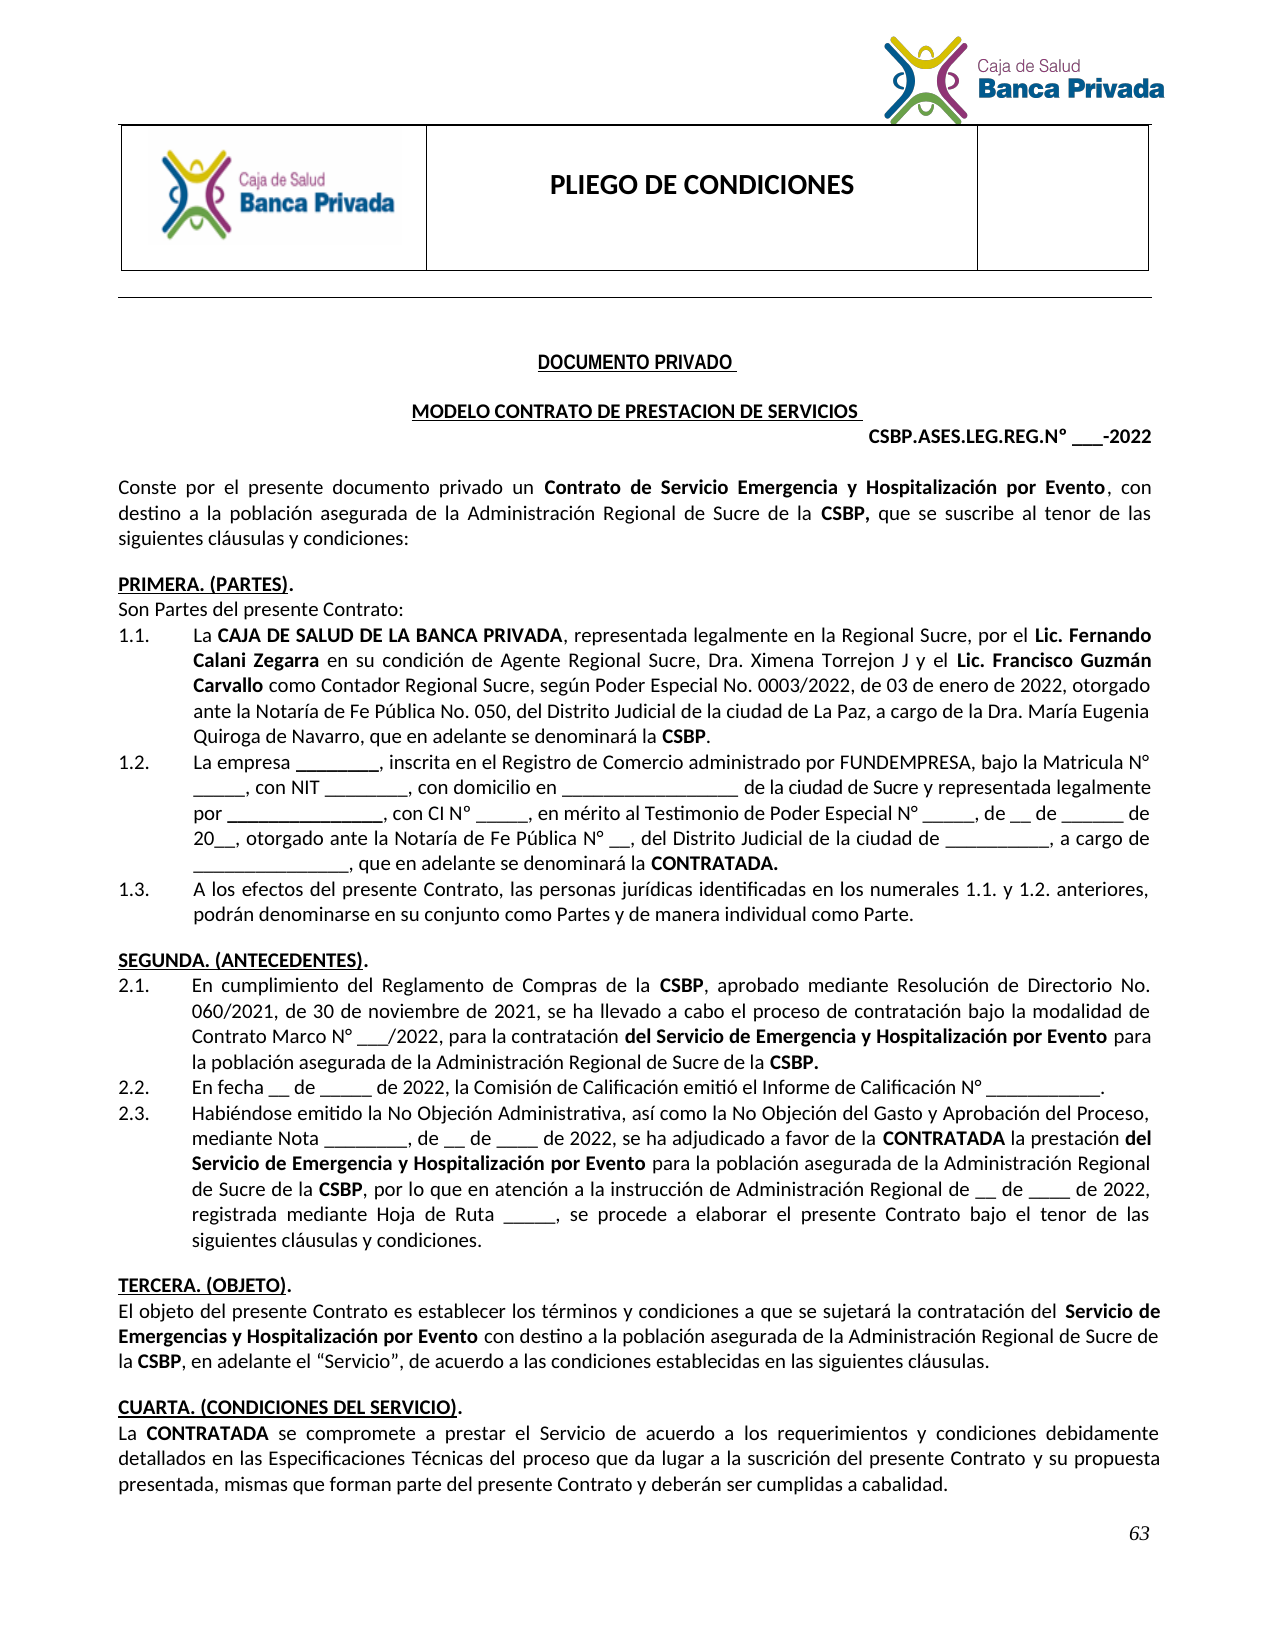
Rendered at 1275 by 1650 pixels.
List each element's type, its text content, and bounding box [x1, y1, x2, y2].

picture [147, 126, 403, 245]
text Conste por el presente documento privado un Contrato de Servicio Emergencia y Hospitalización por Evento, con destino a la población asegurada de la Administración Regional de Sucre de la CSBP, que se suscribe al tenor de las siguientes cláusulas y condiciones: [118, 474, 1152, 551]
text TERCERA. (OBJETO). [118, 1272, 1152, 1298]
picture [978, 126, 1148, 135]
list La empresa ________, inscrita en el Registro de Comercio administrado por FUNDEMPRESA, bajo la Matricula N° _____, con NIT ________, con domicilio en _________________ de la ciudad de Sucre y representada legalmente por _______________, con CI Nº _____, en mérito al Testimonio de Poder Especial N° _____, de __ de ______ de 20__, otorgado ante la Notaría de Fe Pública N° __, del Distrito Judicial de la ciudad de __________, a cargo de _______________, que en adelante se denominará la CONTRATADA. [118, 749, 1152, 876]
text 2.3. Habiéndose emitido la No Objeción Administrativa, así como la No Objeción del Gasto y Aprobación del Proceso, mediante Nota ________, de __ de ____ de 2022, se ha adjudicado a favor de la CONTRATADA la prestación del Servicio de Emergencia y Hospitalización por Evento para la población asegurada de la Administración Regional de Sucre de la CSBP, por lo que en atención a la instrucción de Administración Regional de __ de ____ de 2022, registrada mediante Hoja de Ruta _____, se procede a elaborar el presente Contrato bajo el tenor de las siguientes cláusulas y condiciones. [118, 1100, 1152, 1252]
list A los efectos del presente Contrato, las personas jurídicas identificadas en los numerales 1.1. y 1.2. anteriores, podrán denominarse en su conjunto como Partes y de manera individual como Parte. [118, 876, 1152, 927]
text CUARTA. (CONDICIONES DEL SERVICIO). [118, 1394, 1152, 1420]
text La CONTRATADA se compromete a prestar el Servicio de acuerdo a los requerimientos y condiciones debidamente detallados en las Especificaciones Técnicas del proceso que da lugar a la suscrición del presente Contrato y su propuesta presentada, mismas que forman parte del presente Contrato y deberán ser cumplidas a cabalidad. [118, 1420, 1161, 1496]
picture [873, 126, 977, 135]
text 2.2. En fecha __ de _____ de 2022, la Comisión de Calificación emitió el Informe de Calificación N° ___________. [118, 1074, 1152, 1100]
picture [873, 28, 1177, 135]
text 2.1. En cumplimiento del Reglamento de Compras de la CSBP, aprobado mediante Resolución de Directorio No. 060/2021, de 30 de noviembre de 2021, se ha llevado a cabo el proceso de contratación bajo la modalidad de Contrato Marco N° ___/2022, para la contratación del Servicio de Emergencia y Hospitalización por Evento para la población asegurada de la Administración Regional de Sucre de la CSBP. [118, 973, 1152, 1074]
text Son Partes del presente Contrato: [118, 596, 1152, 622]
text PRIMERA. (PARTES). [118, 571, 1152, 596]
text El objeto del presente Contrato es establecer los términos y condiciones a que se sujetará la contratación del Servicio de Emergencias y Hospitalización por Evento con destino a la población asegurada de la Administración Regional de Sucre de la CSBP, en adelante el “Servicio”, de acuerdo a las condiciones establecidas en las siguientes cláusulas. [118, 1298, 1161, 1374]
text SEGUNDA. (ANTECEDENTES). [118, 947, 1152, 973]
list La CAJA DE SALUD DE LA BANCA PRIVADA, representada legalmente en la Regional Sucre, por el Lic. Fernando Calani Zegarra en su condición de Agente Regional Sucre, Dra. Ximena Torrejon J y el Lic. Francisco Guzmán Carvallo como Contador Regional Sucre, según Poder Especial No. 0003/2022, de 03 de enero de 2022, otorgado ante la Notaría de Fe Pública No. 050, del Distrito Judicial de la ciudad de La Paz, a cargo de la Dra. María Eugenia Quiroga de Navarro, que en adelante se denominará la CSBP. [118, 622, 1152, 749]
subtitle DOCUMENTO PRIVADO [118, 350, 1152, 374]
text CSBP.ASES.LEG.REG.Nº ___-2022 [118, 424, 1152, 449]
title MODELO CONTRATO DE PRESTACION DE SERVICIOS [118, 398, 1152, 424]
